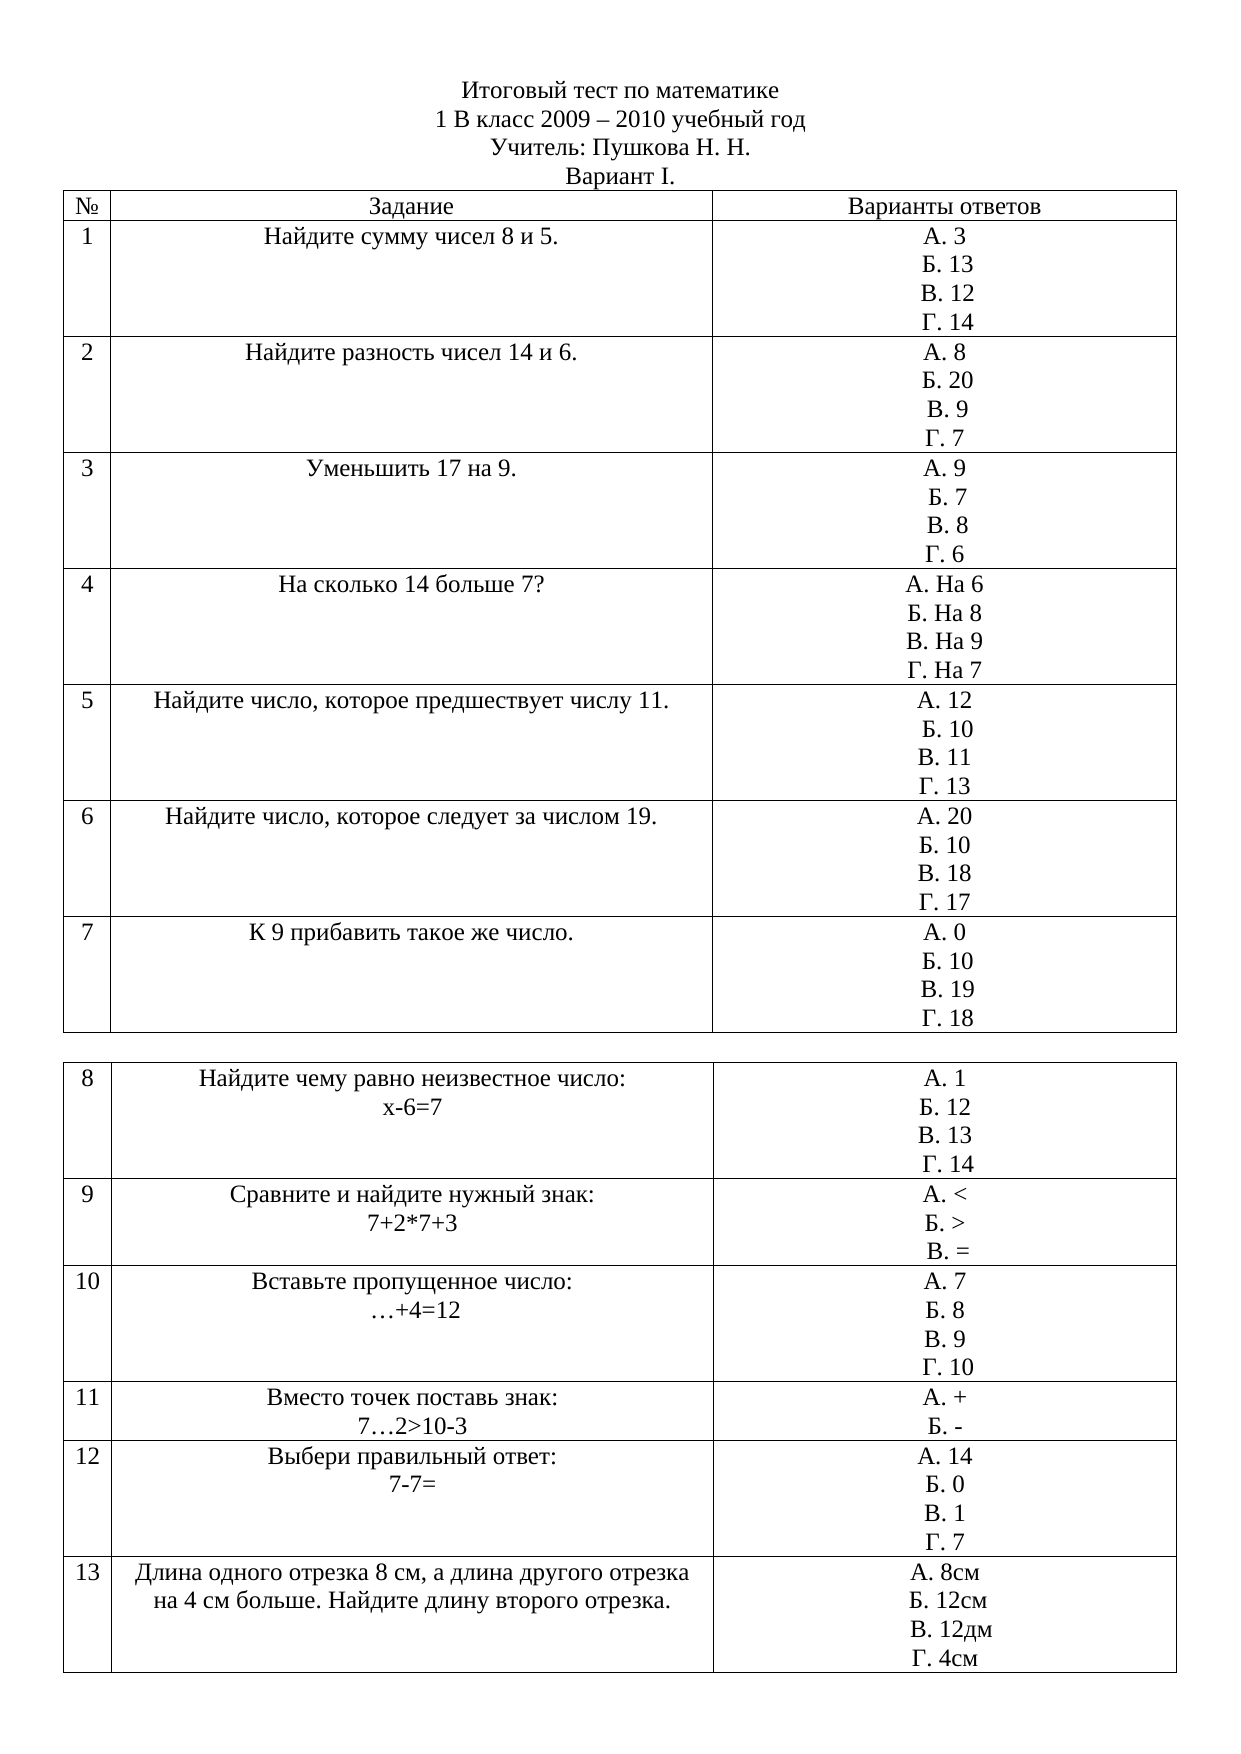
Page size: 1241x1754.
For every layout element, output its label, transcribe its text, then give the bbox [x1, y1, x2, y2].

table_header Варианты ответов [713, 191, 1176, 220]
table_cell 9 [64, 1179, 111, 1265]
table_header Найдите чему равно неизвестное число: х-6=7 [112, 1063, 713, 1178]
table_cell А. 8 Б. 20 В. 9 Г. 7 [713, 337, 1176, 452]
table_cell А. < Б. > В. = [714, 1179, 1176, 1265]
table_cell 3 [64, 453, 110, 568]
table_cell А. 3 Б. 13 В. 12 Г. 14 [713, 221, 1176, 336]
table_cell Сравните и найдите нужный знак: 7+2*7+3 [112, 1179, 713, 1265]
table_cell Вместо точек поставь знак: 7…2>10-3 [112, 1382, 713, 1440]
table_cell 2 [64, 337, 110, 452]
table_cell Длина одного отрезка 8 см, а длина другого отрезка на 4 см больше. Найдите длину второго отрезка. [112, 1557, 713, 1672]
table_header № [64, 191, 110, 220]
table_cell Найдите число, которое предшествует числу 11. [111, 685, 712, 800]
table_cell К 9 прибавить такое же число. [111, 917, 712, 1032]
table_cell А. 14 Б. 0 В. 1 Г. 7 [714, 1441, 1176, 1556]
table_cell А. 12 Б. 10 В. 11 Г. 13 [713, 685, 1176, 800]
table_cell А. 0 Б. 10 В. 19 Г. 18 [713, 917, 1176, 1032]
table_cell 12 [64, 1441, 111, 1556]
table_cell 1 [64, 221, 110, 336]
text Итоговый тест по математике [75, 75, 1165, 104]
text Учитель: Пушкова Н. Н. [75, 132, 1165, 161]
text 1 В класс 2009 – 2010 учебный год [75, 104, 1165, 132]
table_header Задание [111, 191, 712, 220]
table_cell Найдите число, которое следует за числом 19. [111, 801, 712, 916]
table_cell Уменьшить 17 на 9. [111, 453, 712, 568]
table_cell Найдите разность чисел 14 и 6. [111, 337, 712, 452]
table_cell А. 7 Б. 8 В. 9 Г. 10 [714, 1266, 1176, 1381]
table_cell 13 [64, 1557, 111, 1672]
table_cell 6 [64, 801, 110, 916]
table_cell А. 20 Б. 10 В. 18 Г. 17 [713, 801, 1176, 916]
table_cell А. + Б. - [714, 1382, 1176, 1440]
table_cell 10 [64, 1266, 111, 1381]
table_cell Вставьте пропущенное число: …+4=12 [112, 1266, 713, 1381]
table_cell А. На 6 Б. На 8 В. На 9 Г. На 7 [713, 569, 1176, 684]
table_cell 5 [64, 685, 110, 800]
table_cell Найдите сумму чисел 8 и 5. [111, 221, 712, 336]
table_header 8 [64, 1063, 111, 1178]
table_cell Выбери правильный ответ: 7-7= [112, 1441, 713, 1556]
table_cell 7 [64, 917, 110, 1032]
text Вариант I. [75, 161, 1165, 190]
table_cell На сколько 14 больше 7? [111, 569, 712, 684]
table_cell А. 9 Б. 7 В. 8 Г. 6 [713, 453, 1176, 568]
table_cell А. 8см Б. 12см В. 12дм Г. 4см [714, 1557, 1176, 1672]
table_header А. 1 Б. 12 В. 13 Г. 14 [714, 1063, 1176, 1178]
table_cell 4 [64, 569, 110, 684]
table_cell 11 [64, 1382, 111, 1440]
